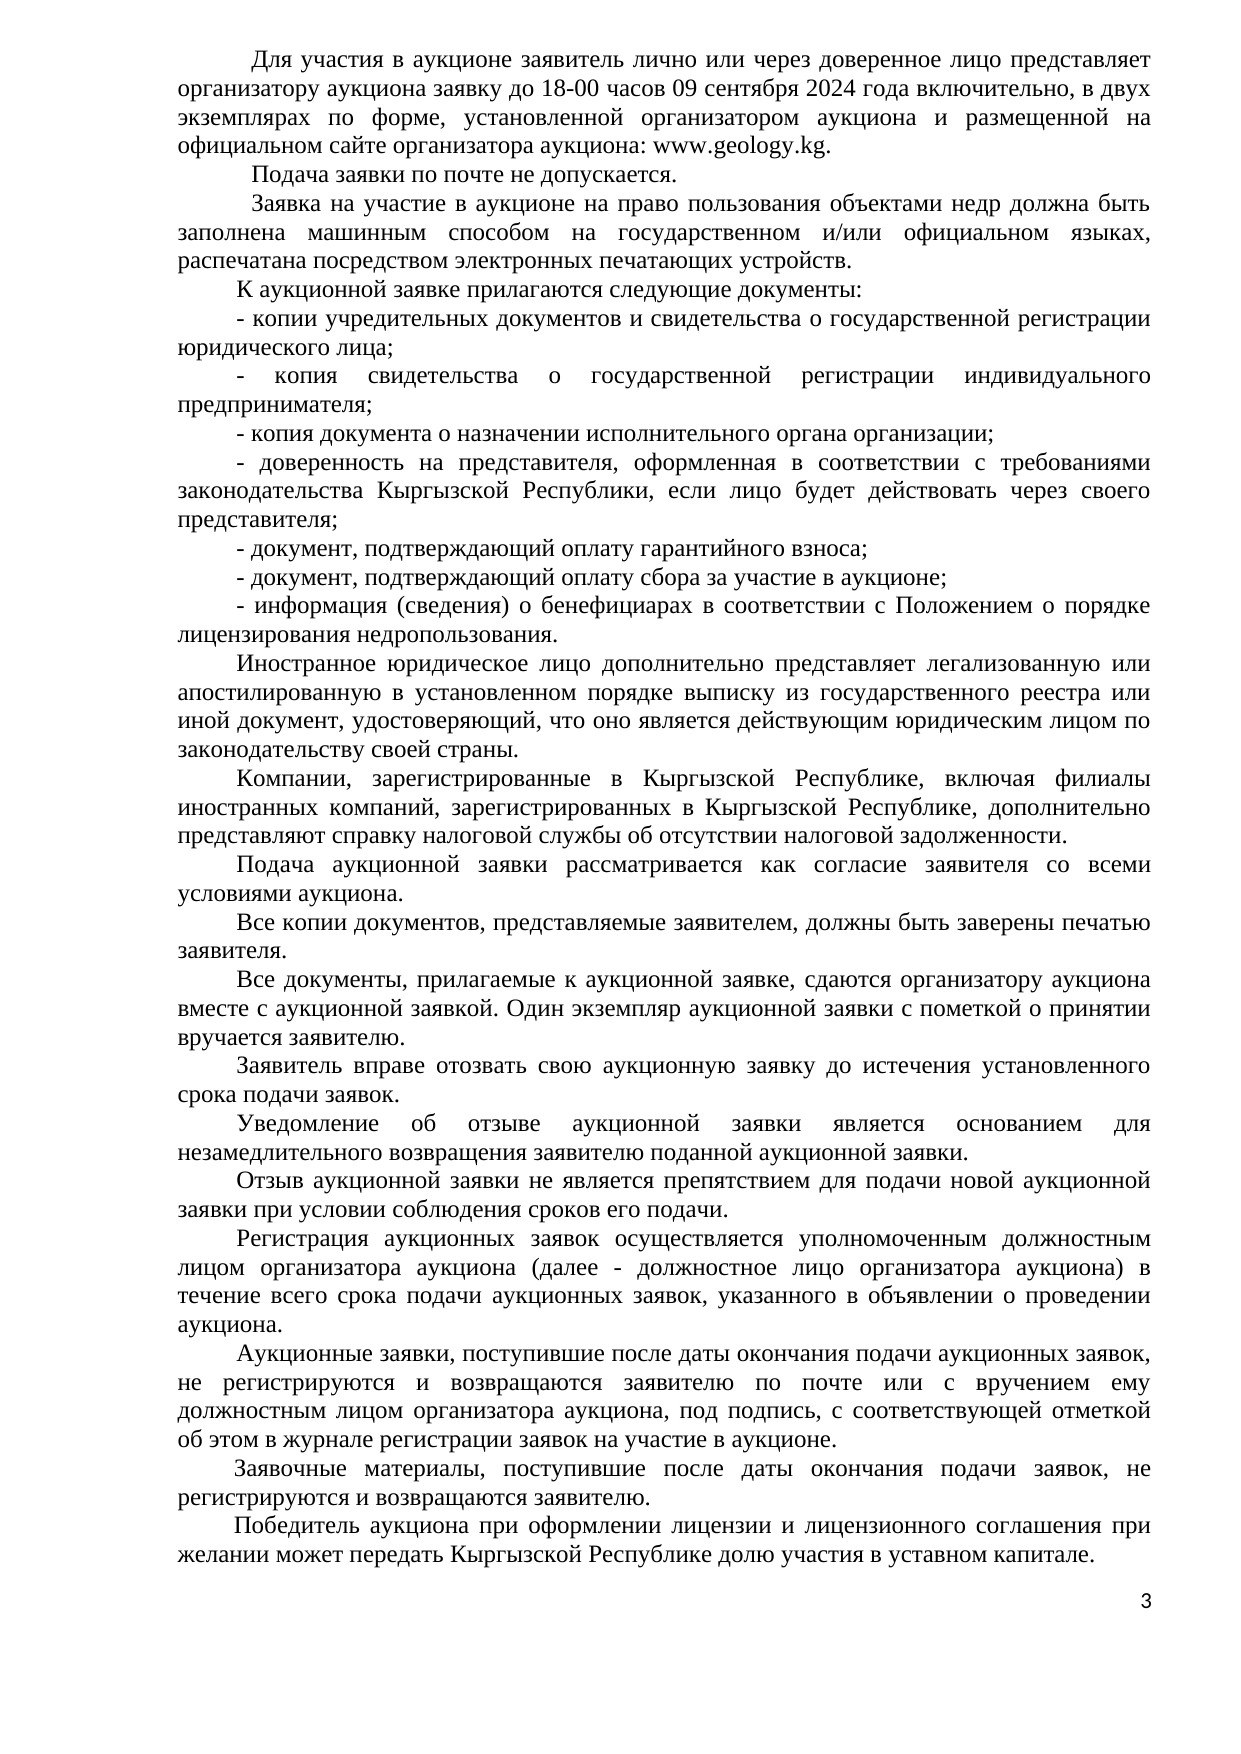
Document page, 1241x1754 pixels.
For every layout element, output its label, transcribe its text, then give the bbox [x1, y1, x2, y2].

text - копия свидетельства о государственной регистрации индивидуального предпринимателя; [177, 361, 1152, 418]
text - копия документа о назначении исполнительного органа организации; [177, 418, 1152, 447]
text - документ, подтверждающий оплату гарантийного взноса; [177, 533, 1152, 562]
text Заявочные материалы, поступившие после даты окончания подачи заявок, не регистрируются и возвращаются заявителю. [177, 1453, 1152, 1511]
text - информация (сведения) о бенефициарах в соответствии с Положением о порядке лицензирования недропользования. [177, 591, 1152, 648]
text Компании, зарегистрированные в Кыргызской Республике, включая филиалы иностранных компаний, зарегистрированных в Кыргызской Республике, дополнительно представляют справку налоговой службы об отсутствии налоговой задолженности. [177, 763, 1152, 849]
text - документ, подтверждающий оплату сбора за участие в аукционе; [177, 562, 1152, 591]
text Заявитель вправе отозвать свою аукционную заявку до истечения установленного срока подачи заявок. [177, 1051, 1152, 1108]
text Подача аукционной заявки рассматривается как согласие заявителя со всеми условиями аукциона. [177, 849, 1152, 907]
text К аукционной заявке прилагаются следующие документы: [177, 274, 1152, 303]
text Заявка на участие в аукционе на право пользования объектами недр должна быть заполнена машинным способом на государственном и/или официальном языках, распечатана посредством электронных печатающих устройств. [177, 188, 1152, 274]
text - копии учредительных документов и свидетельства о государственной регистрации юридического лица; [177, 303, 1152, 361]
text Иностранное юридическое лицо дополнительно представляет легализованную или апостилированную в установленном порядке выписку из государственного реестра или иной документ, удостоверяющий, что оно является действующим юридическим лицом по законодательству своей страны. [177, 648, 1152, 763]
text Аукционные заявки, поступившие после даты окончания подачи аукционных заявок, не регистрируются и возвращаются заявителю по почте или с вручением ему должностным лицом организатора аукциона, под подпись, с соответствующей отметкой об этом в журнале регистрации заявок на участие в аукционе. [177, 1338, 1152, 1453]
text Победитель аукциона при оформлении лицензии и лицензионного соглашения при желании может передать Кыргызской Республике долю участия в уставном капитале. [177, 1511, 1152, 1568]
text Отзыв аукционной заявки не является препятствием для подачи новой аукционной заявки при условии соблюдения сроков его подачи. [177, 1166, 1152, 1223]
text Все копии документов, представляемые заявителем, должны быть заверены печатью заявителя. [177, 907, 1152, 964]
text Все документы, прилагаемые к аукционной заявке, сдаются организатору аукциона вместе с аукционной заявкой. Один экземпляр аукционной заявки с пометкой о принятии вручается заявителю. [177, 964, 1152, 1051]
text Регистрация аукционных заявок осуществляется уполномоченным должностным лицом организатора аукциона (далее - должностное лицо организатора аукциона) в течение всего срока подачи аукционных заявок, указанного в объявлении о проведении аукциона. [177, 1223, 1152, 1338]
text Подача заявки по почте не допускается. [177, 159, 1152, 188]
text Для участия в аукционе заявитель лично или через доверенное лицо представляет организатору аукциона заявку до 18-00 часов 09 сентября 2024 года включительно, в двух экземплярах по форме, установленной организатором аукциона и размещенной на официальном сайте организатора аукциона: www.geology.kg. [177, 44, 1152, 159]
text - доверенность на представителя, оформленная в соответствии с требованиями законодательства Кыргызской Республики, если лицо будет действовать через своего представителя; [177, 447, 1152, 533]
text Уведомление об отзыве аукционной заявки является основанием для незамедлительного возвращения заявителю поданной аукционной заявки. [177, 1108, 1152, 1166]
